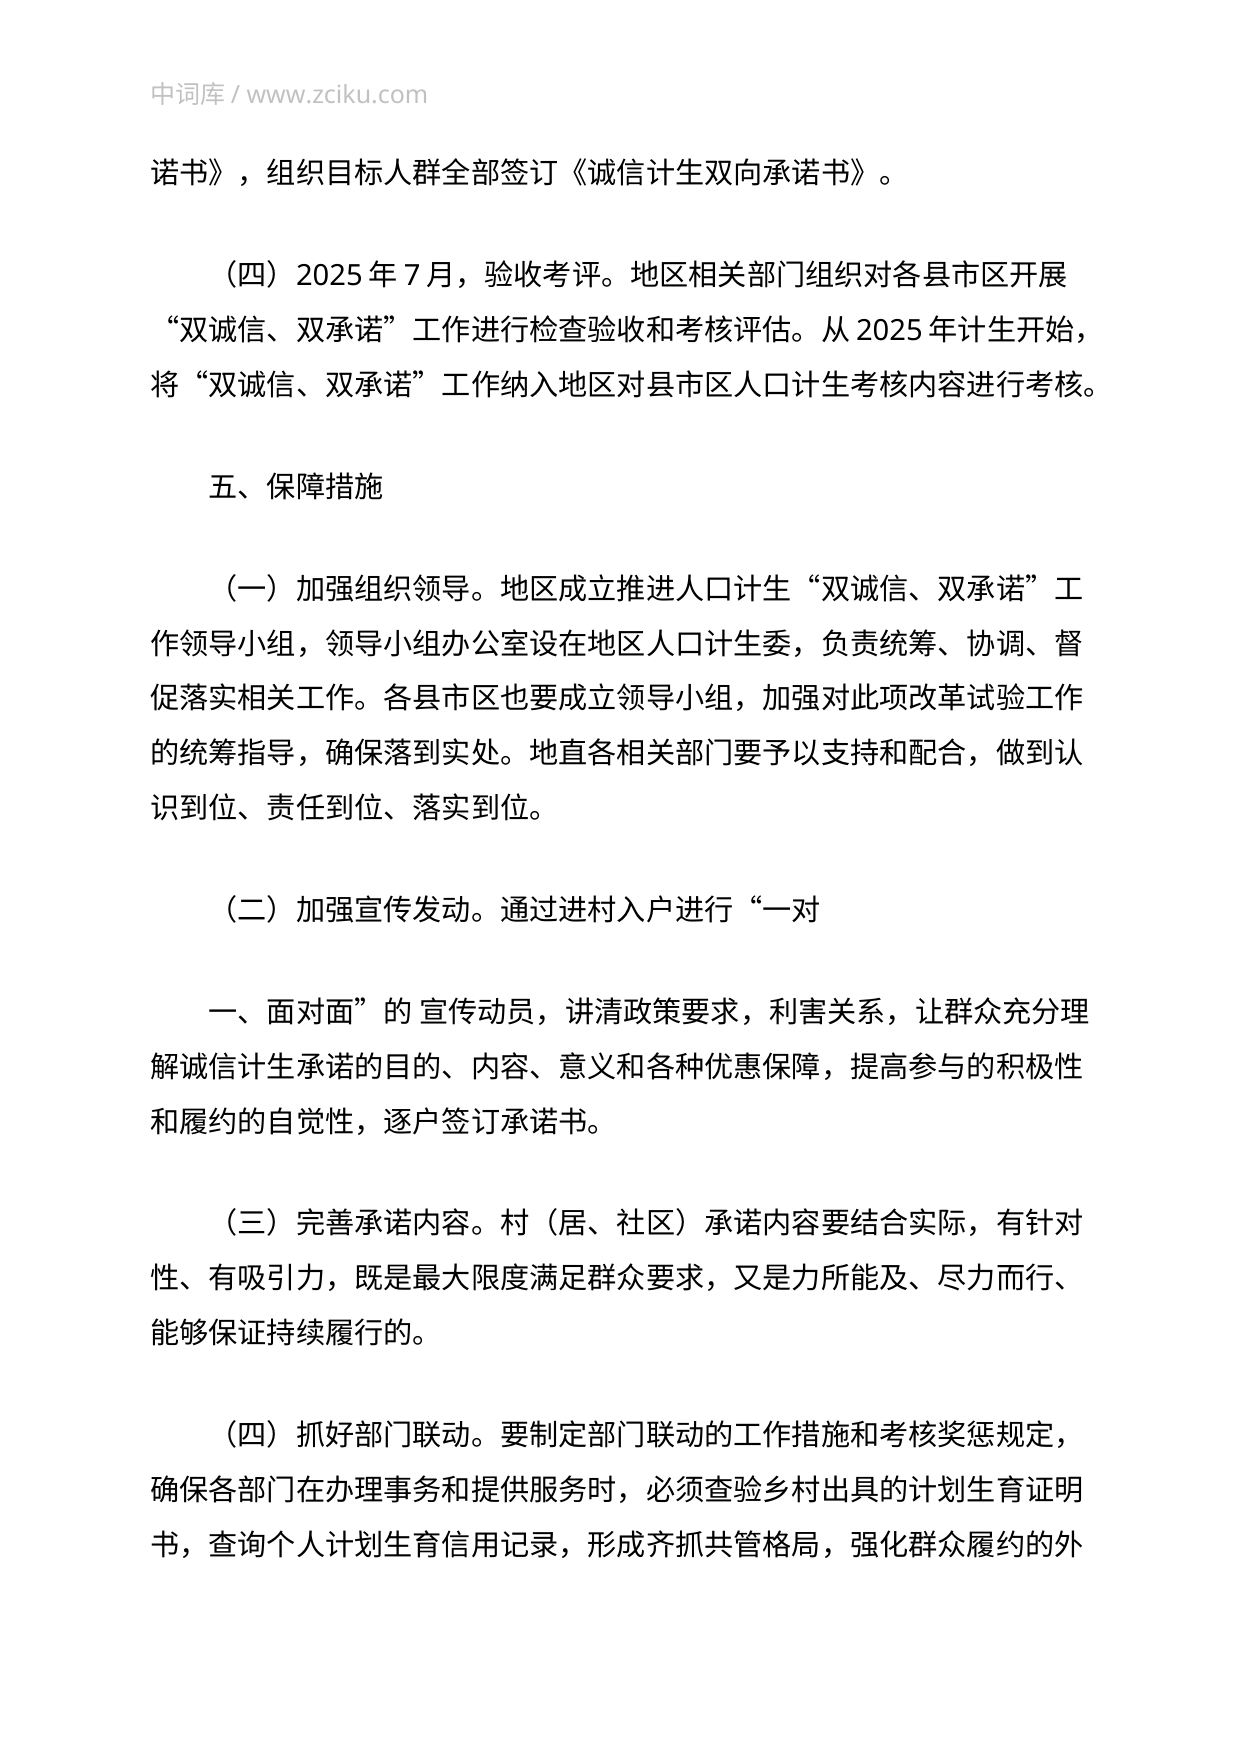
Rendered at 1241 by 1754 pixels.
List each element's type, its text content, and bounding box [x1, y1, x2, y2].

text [150, 1412, 1090, 1564]
text （四）2025年7月，验收考评。地区相关部门组织对各县市区开展“双诚信、双承诺”工作进行检查验收和考核评估。从2025年计生开始，将“双诚信、双承诺”工作纳入地区对县市区人口计生考核内容进行考核。 [150, 252, 1090, 404]
text （一）加强组织领导。地区成立推进人口计生“双诚信、双承诺”工作领导小组，领导小组办公室设在地区人口计生委，负责统筹、协调、督促落实相关工作。各县市区也要成立领导小组，加强对此项改革试验工作的统筹指导，确保落到实处。地直各相关部门要予以支持和配合，做到认识到位、责任到位、落实到位。 [150, 565, 1090, 827]
text （三）完善承诺内容。村（居、社区）承诺内容要结合实际，有针对性、有吸引力，既是最大限度满足群众要求，又是力所能及、尽力而行、能够保证持续履行的。 [150, 1200, 1090, 1352]
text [150, 150, 1090, 192]
text 五、保障措施 [150, 463, 1090, 506]
text 一、面对面”的 宣传动员，讲清政策要求，利害关系，让群众充分理解诚信计生承诺的目的、内容、意义和各种优惠保障，提高参与的积极性和履约的自觉性，逐户签订承诺书。 [150, 988, 1090, 1141]
text （二）加强宣传发动。通过进村入户进行“一对 [150, 887, 1090, 929]
